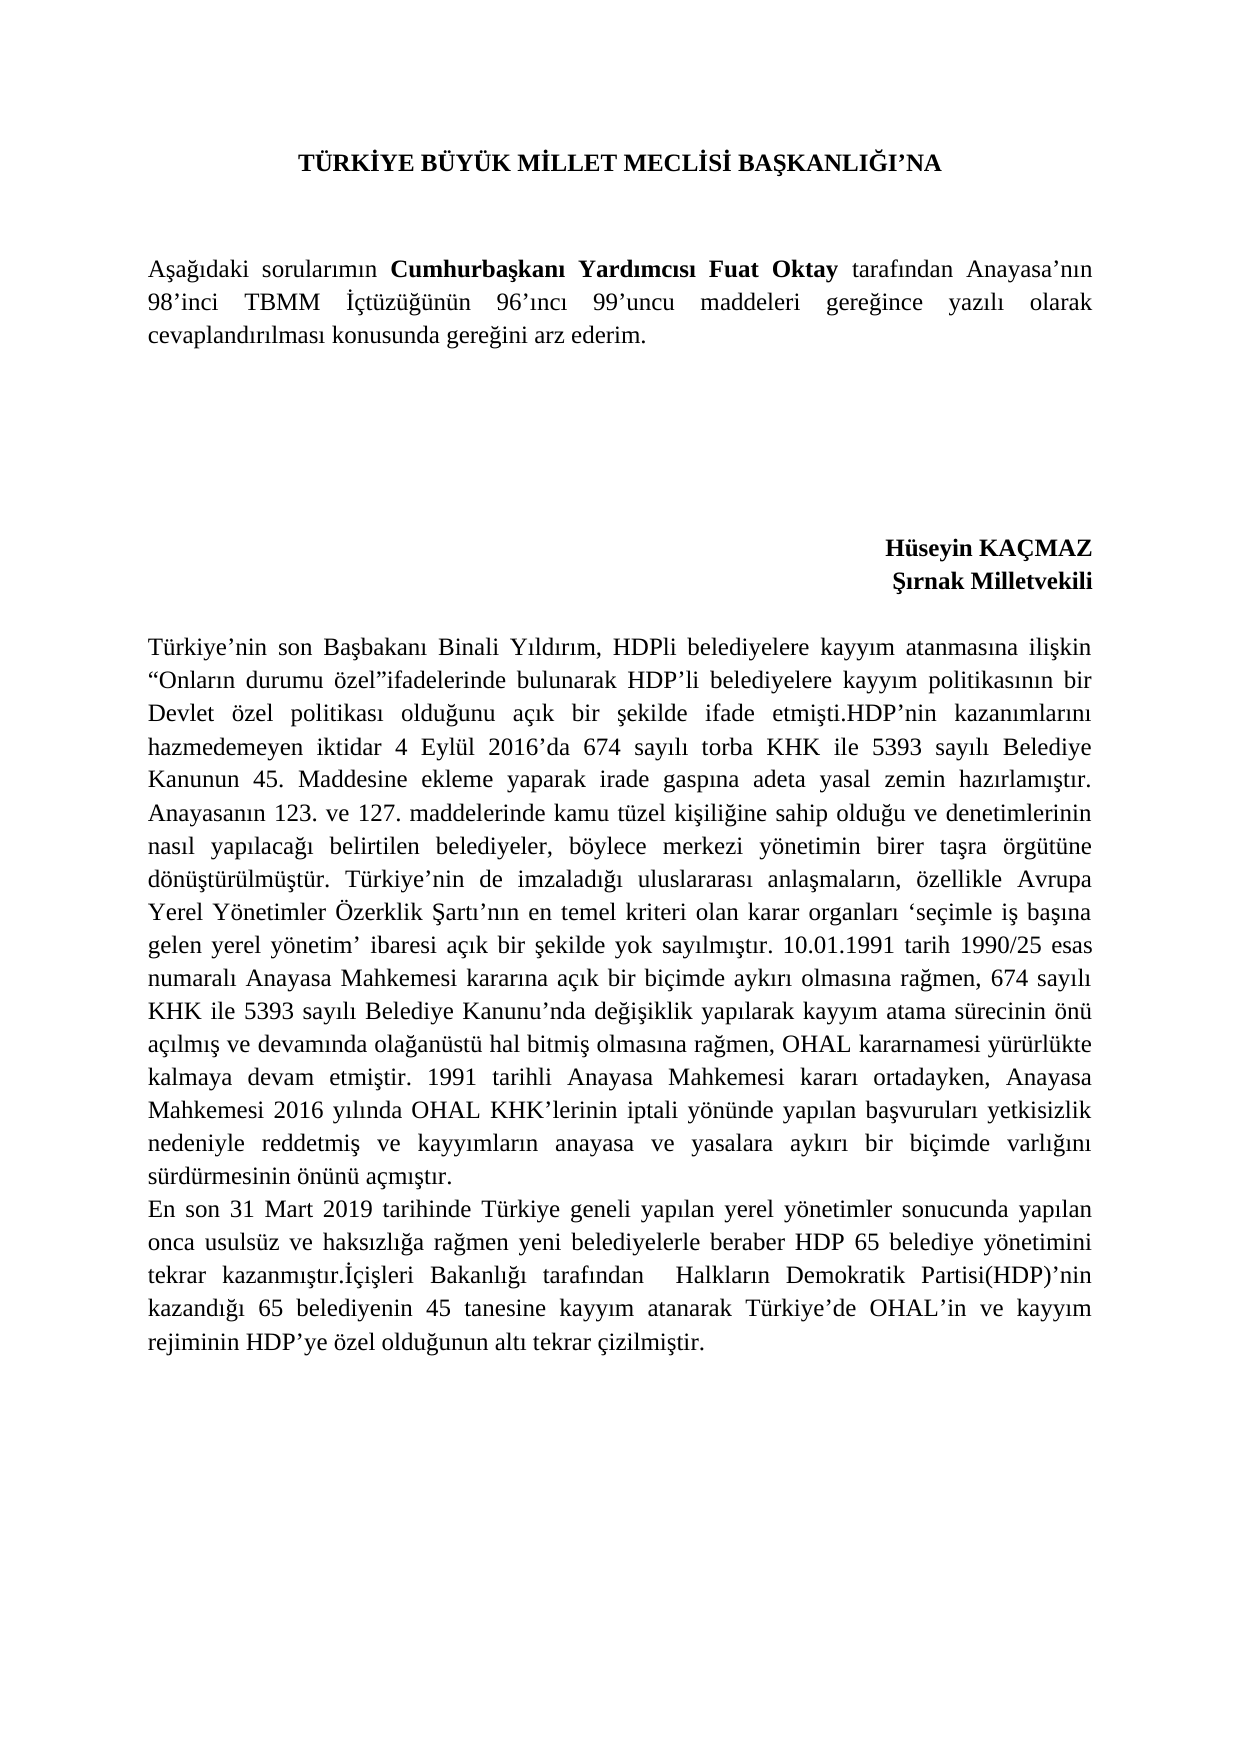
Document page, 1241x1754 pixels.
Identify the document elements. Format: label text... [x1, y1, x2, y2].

text Aşağıdaki sorularımın Cumhurbaşkanı Yardımcısı Fuat Oktay tarafından Anayasa’nın 98’inci TBMM İçtüzüğünün 96’ıncı 99’uncu maddeleri gereğince yazılı olarak cevaplandırılması konusunda gereğini arz ederim. [148, 254, 1093, 349]
text Hüseyin KAÇMAZ [148, 533, 1093, 562]
text Türkiye’nin son Başbakanı Binali Yıldırım, HDPli belediyelere kayyım atanmasına ilişkin “Onların durumu özel”ifadelerinde bulunarak HDP’li belediyelere kayyım politikasının bir Devlet özel politikası olduğunu açık bir şekilde ifade etmişti.HDP’nin kazanımlarını hazmedemeyen iktidar 4 Eylül 2016’da 674 sayılı torba KHK ile 5393 sayılı Belediye Kanunun 45. Maddesine ekleme yaparak irade gaspına adeta yasal zemin hazırlamıştır. Anayasanın 123. ve 127. maddelerinde kamu tüzel kişiliğine sahip olduğu ve denetimlerinin nasıl yapılacağı belirtilen belediyeler, böylece merkezi yönetimin birer taşra örgütüne dönüştürülmüştür. Türkiye’nin de imzaladığı uluslararası anlaşmaların, özellikle Avrupa Yerel Yönetimler Özerklik Şartı’nın en temel kriteri olan karar organları ‘seçimle iş başına gelen yerel yönetim’ ibaresi açık bir şekilde yok sayılmıştır. 10.01.1991 tarih 1990/25 esas numaralı Anayasa Mahkemesi kararına açık bir biçimde aykırı olmasına rağmen, 674 sayılı KHK ile 5393 sayılı Belediye Kanunu’nda değişiklik yapılarak kayyım atama sürecinin önü açılmış ve devamında olağanüstü hal bitmiş olmasına rağmen, OHAL kararnamesi yürürlükte kalmaya devam etmiştir. 1991 tarihli Anayasa Mahkemesi kararı ortadayken, Anayasa Mahkemesi 2016 yılında OHAL KHK’lerinin iptali yönünde yapılan başvuruları yetkisizlik nedeniyle reddetmiş ve kayyımların anayasa ve yasalara aykırı bir biçimde varlığını sürdürmesinin önünü açmıştır. [148, 632, 1093, 1190]
text En son 31 Mart 2019 tarihinde Türkiye geneli yapılan yerel yönetimler sonucunda yapılan onca usulsüz ve haksızlığa rağmen yeni belediyelerle beraber HDP 65 belediye yönetimini tekrar kazanmıştır.İçişleri Bakanlığı tarafından Halkların Demokratik Partisi(HDP)’nin kazandığı 65 belediyenin 45 tanesine kayyım atanarak Türkiye’de OHAL’in ve kayyım rejiminin HDP’ye özel olduğunun altı tekrar çizilmiştir. [148, 1194, 1093, 1355]
text TÜRKİYE BÜYÜK MİLLET MECLİSİ BAŞKANLIĞI’NA [148, 148, 1093, 176]
text Şırnak Milletvekili [148, 566, 1093, 595]
